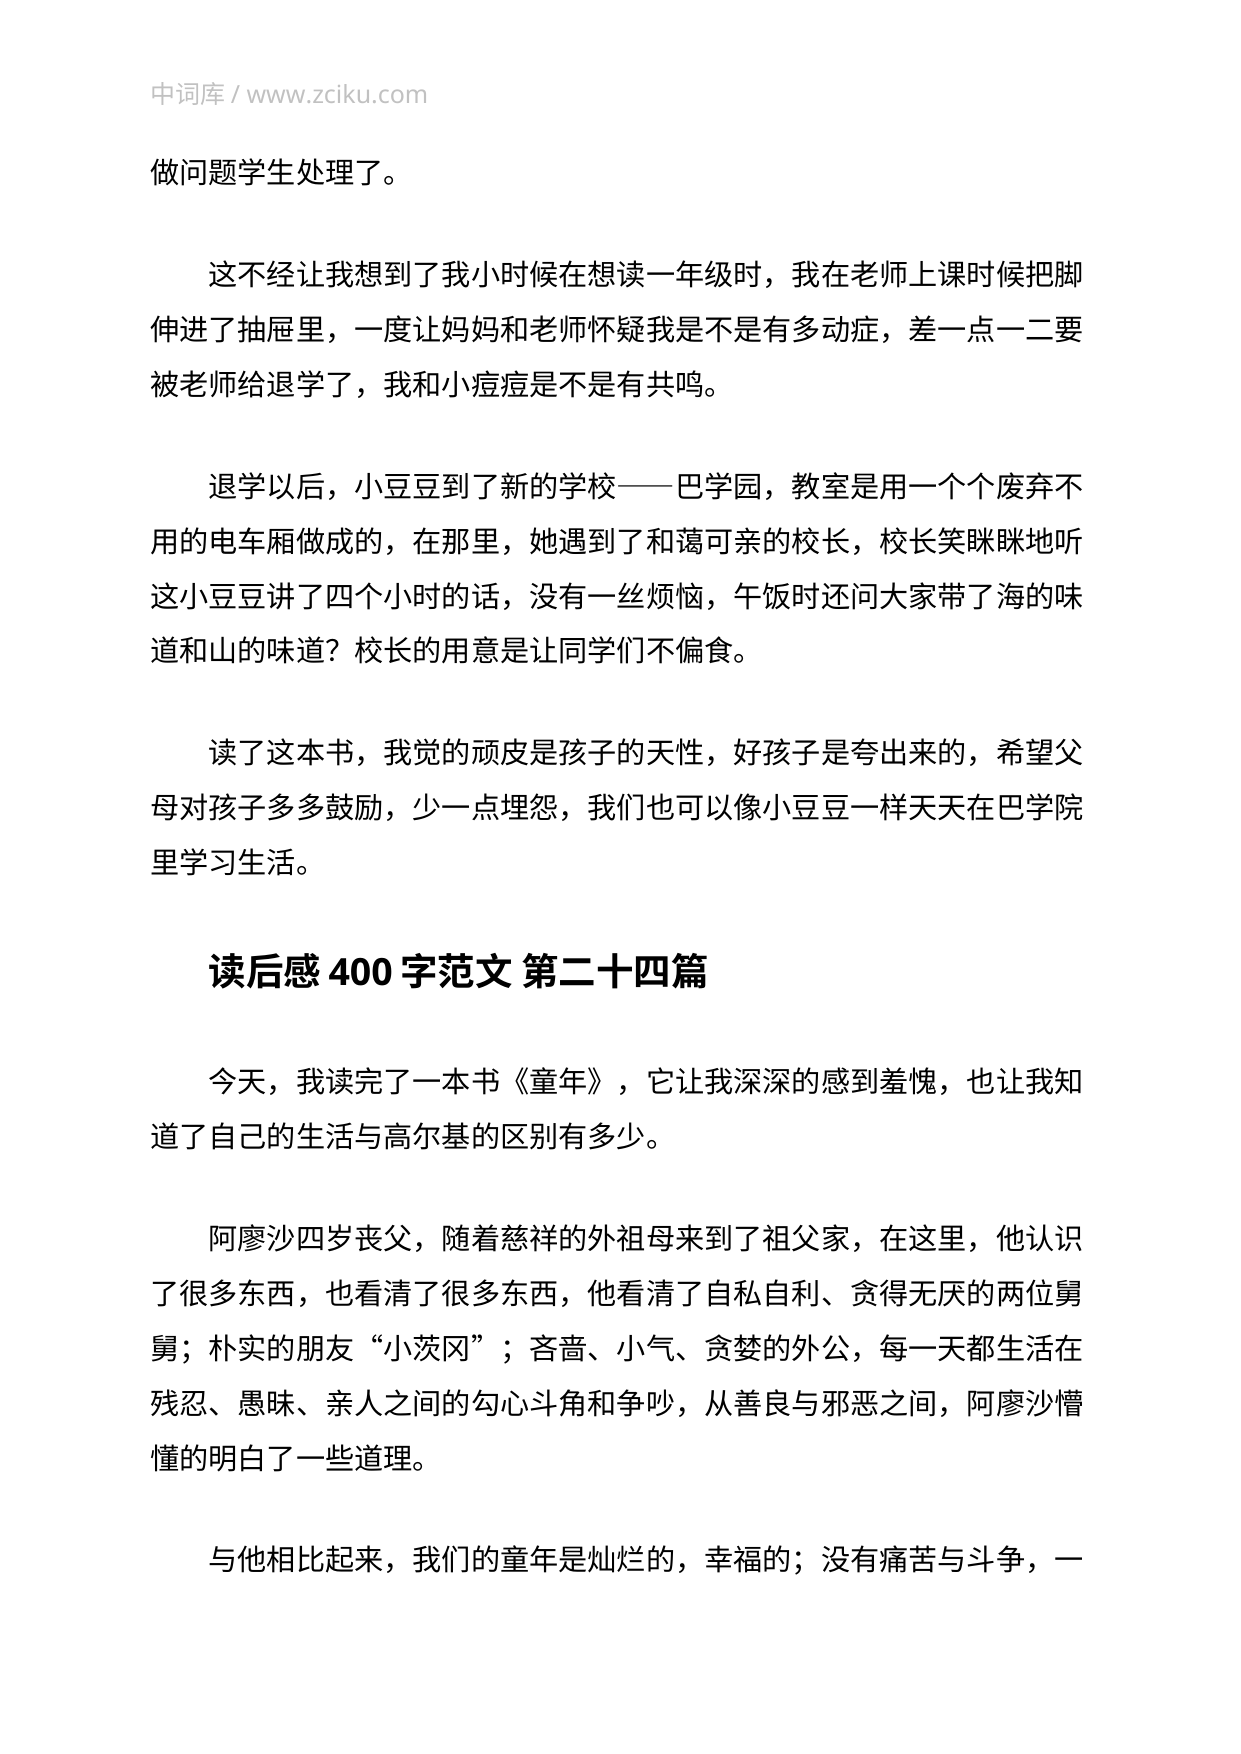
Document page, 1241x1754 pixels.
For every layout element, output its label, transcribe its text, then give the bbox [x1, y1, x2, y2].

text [150, 1537, 1090, 1579]
text 读了这本书，我觉的顽皮是孩子的天性，好孩子是夸出来的，希望父母对孩子多多鼓励，少一点埋怨，我们也可以像小豆豆一样天天在巴学院里学习生活。 [150, 730, 1090, 882]
text 阿廖沙四岁丧父，随着慈祥的外祖母来到了祖父家，在这里，他认识了很多东西，也看清了很多东西，他看清了自私自利、贪得无厌的两位舅舅；朴实的朋友“小茨冈”；吝啬、小气、贪婪的外公，每一天都生活在残忍、愚昧、亲人之间的勾心斗角和争吵，从善良与邪恶之间，阿廖沙懵懂的明白了一些道理。 [150, 1216, 1090, 1477]
text 今天，我读完了一本书《童年》，它让我深深的感到羞愧，也让我知道了自己的生活与高尔基的区别有多少。 [150, 1059, 1090, 1156]
text 退学以后，小豆豆到了新的学校――巴学园，教室是用一个个废弃不用的电车厢做成的，在那里，她遇到了和蔼可亲的校长，校长笑眯眯地听这小豆豆讲了四个小时的话，没有一丝烦恼，午饭时还问大家带了海的味道和山的味道？校长的用意是让同学们不偏食。 [150, 463, 1090, 670]
text 读后感400字范文 第二十四篇 [150, 941, 1090, 996]
text 这不经让我想到了我小时候在想读一年级时，我在老师上课时候把脚伸进了抽屉里，一度让妈妈和老师怀疑我是不是有多动症，差一点一二要被老师给退学了，我和小痘痘是不是有共鸣。 [150, 252, 1090, 404]
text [150, 150, 1090, 192]
